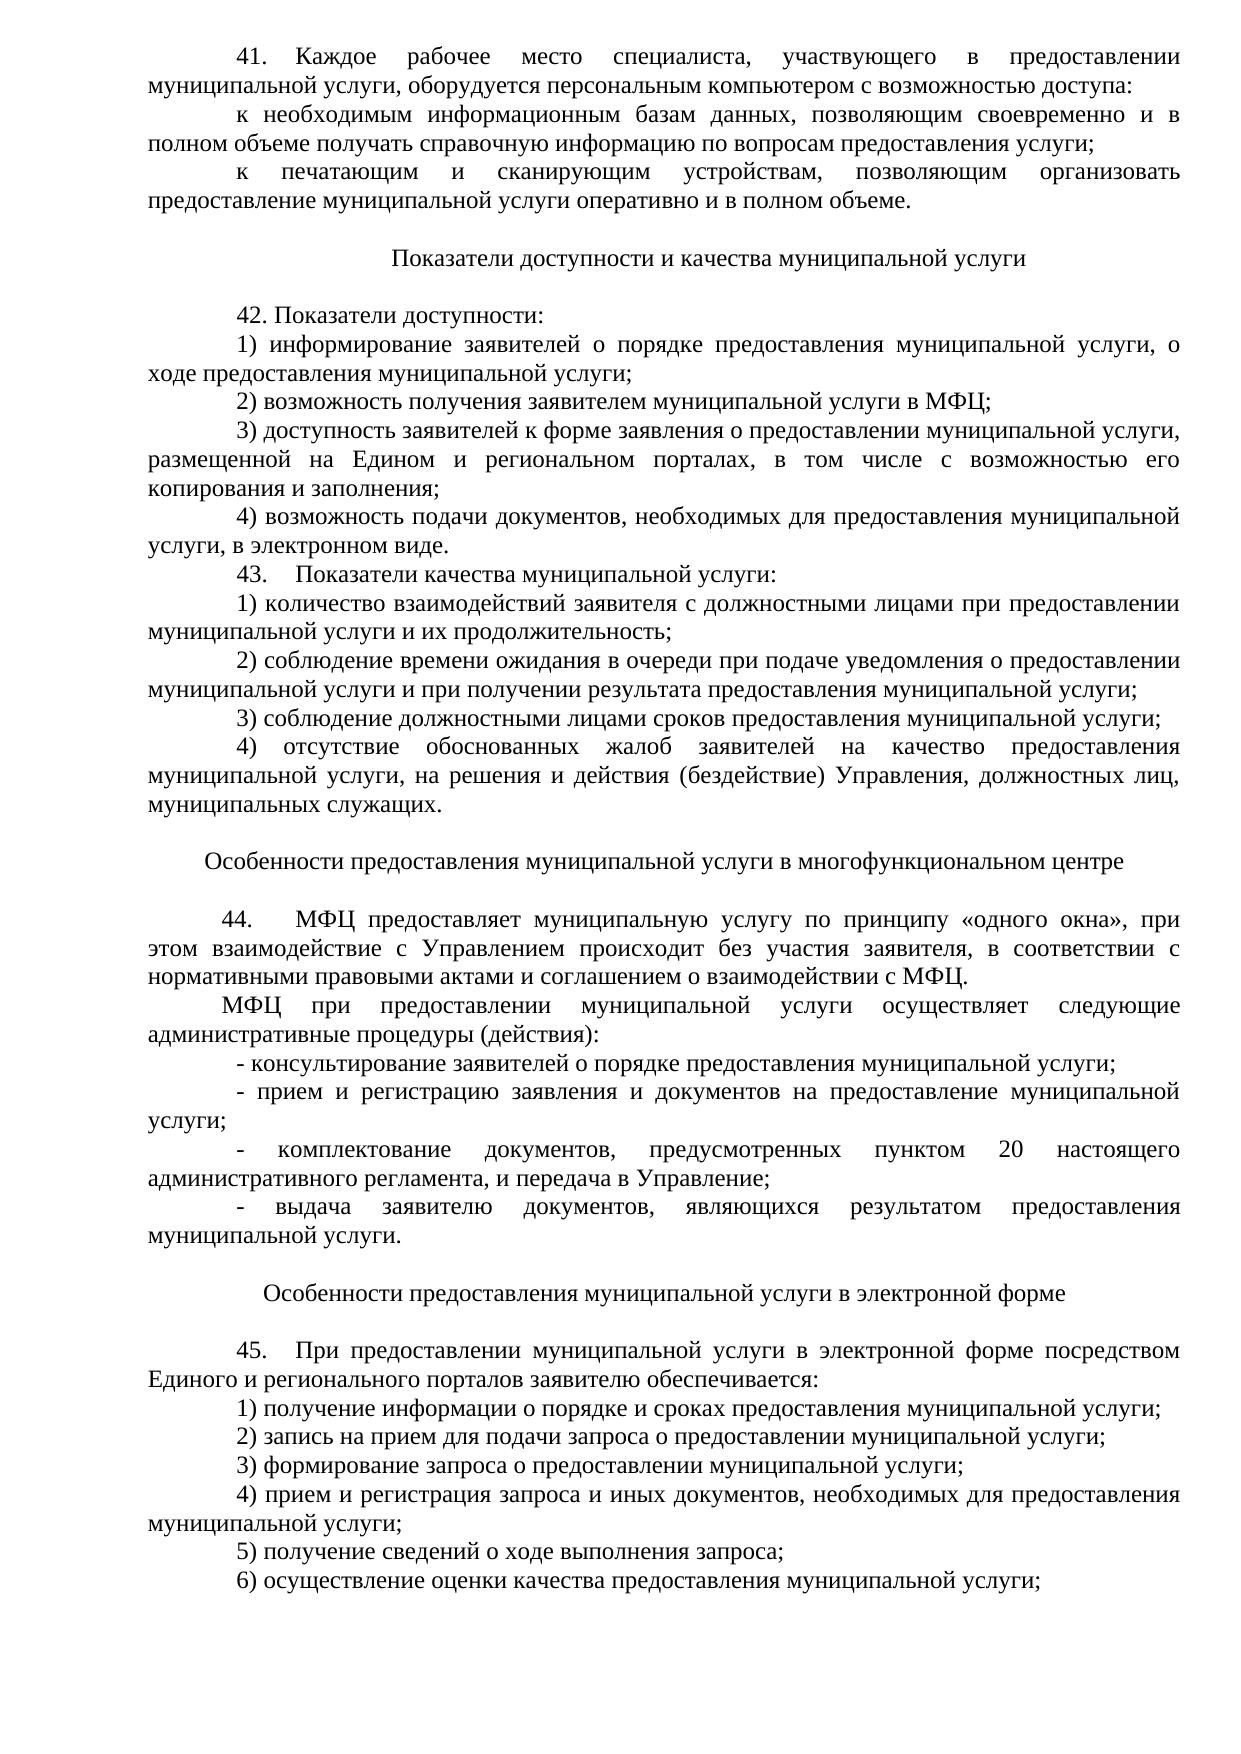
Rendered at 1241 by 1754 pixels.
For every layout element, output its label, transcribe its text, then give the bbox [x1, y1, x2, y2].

text 3) формирование запроса о предоставлении муниципальной услуги; [148, 1450, 1181, 1479]
text 44. МФЦ предоставляет муниципальную услугу по принципу «одного окна», при этом взаимодействие с Управлением происходит без участия заявителя, в соответствии с нормативными правовыми актами и соглашением о взаимодействии с МФЦ. [148, 904, 1181, 990]
text 2) соблюдение времени ожидания в очереди при подаче уведомления о предоставлении муниципальной услуги и при получении результата предоставления муниципальной услуги; [148, 645, 1181, 703]
text 2) запись на прием для подачи запроса о предоставлении муниципальной услуги; [148, 1421, 1181, 1450]
text Показатели доступности и качества муниципальной услуги [148, 243, 1181, 271]
text МФЦ при предоставлении муниципальной услуги осуществляет следующие административные процедуры (действия): [148, 990, 1181, 1048]
text 5) получение сведений о ходе выполнения запроса; [148, 1536, 1181, 1565]
text - выдача заявителю документов, являющихся результатом предоставления муниципальной услуги. [148, 1191, 1181, 1249]
text - прием и регистрацию заявления и документов на предоставление муниципальной услуги; [148, 1076, 1181, 1134]
text 2) возможность получения заявителем муниципальной услуги в МФЦ; [148, 386, 1181, 415]
text 1) получение информации о порядке и сроках предоставления муниципальной услуги; [148, 1393, 1181, 1421]
text 4) прием и регистрация запроса и иных документов, необходимых для предоставления муниципальной услуги; [148, 1479, 1181, 1536]
text Особенности предоставления муниципальной услуги в многофункциональном центре [148, 846, 1181, 875]
text 41. Каждое рабочее место специалиста, участвующего в предоставлении муниципальной услуги, оборудуется персональным компьютером с возможностью доступа: [148, 41, 1181, 99]
text 4) возможность подачи документов, необходимых для предоставления муниципальной услуги, в электронном виде. [148, 501, 1181, 559]
text 1) информирование заявителей о порядке предоставления муниципальной услуги, о ходе предоставления муниципальной услуги; [148, 329, 1181, 386]
text 42. Показатели доступности: [148, 300, 1181, 329]
text к необходимым информационным базам данных, позволяющим своевременно и в полном объеме получать справочную информацию по вопросам предоставления услуги; [148, 99, 1181, 156]
text 3) соблюдение должностными лицами сроков предоставления муниципальной услуги; [148, 703, 1181, 731]
text 6) осуществление оценки качества предоставления муниципальной услуги; [148, 1565, 1181, 1594]
text 4) отсутствие обоснованных жалоб заявителей на качество предоставления муниципальной услуги, на решения и действия (бездействие) Управления, должностных лиц, муниципальных служащих. [148, 731, 1181, 818]
list Показатели качества муниципальной услуги: [236, 559, 1181, 588]
text 3) доступность заявителей к форме заявления о предоставлении муниципальной услуги, размещенной на Едином и региональном порталах, в том числе с возможностью его копирования и заполнения; [148, 415, 1181, 501]
text Особенности предоставления муниципальной услуги в электронной форме [148, 1278, 1181, 1306]
text 45. При предоставлении муниципальной услуги в электронной форме посредством Единого и регионального порталов заявителю обеспечивается: [148, 1335, 1181, 1393]
text 1) количество взаимодействий заявителя с должностными лицами при предоставлении муниципальной услуги и их продолжительность; [148, 588, 1181, 645]
text - комплектование документов, предусмотренных пунктом 20 настоящего административного регламента, и передача в Управление; [148, 1134, 1181, 1191]
text к печатающим и сканирующим устройствам, позволяющим организовать предоставление муниципальной услуги оперативно и в полном объеме. [148, 156, 1181, 214]
text - консультирование заявителей о порядке предоставления муниципальной услуги; [148, 1048, 1181, 1076]
